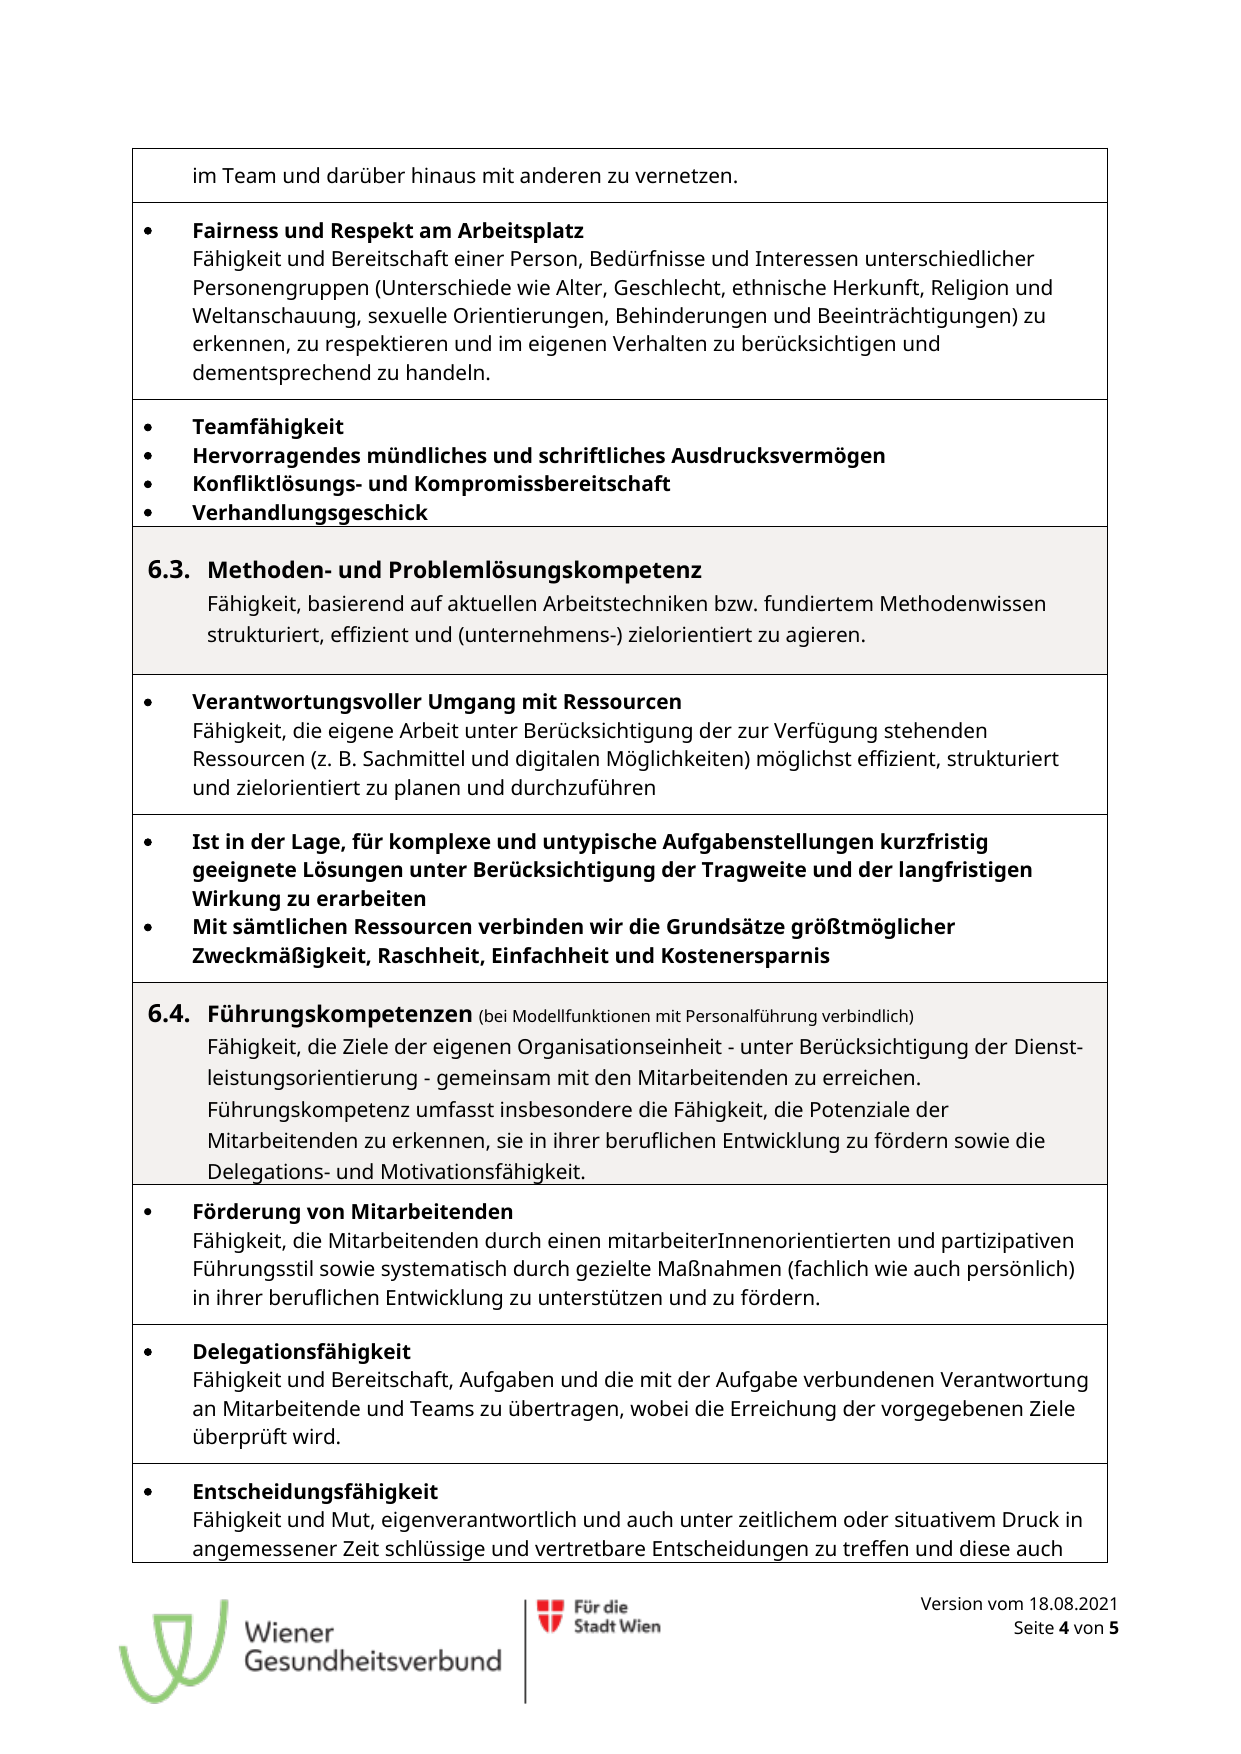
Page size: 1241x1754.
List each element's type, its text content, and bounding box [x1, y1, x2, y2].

table_cell Ist in der Lage, für komplexe und untypische Aufgabenstellungen kurzfristig geeignete Lösungen unter Berücksichtigung der Tragweite und der langfristigen Wirkung zu erarbeiten Mit sämtlichen Ressourcen verbinden wir die Grundsätze größtmöglicher Zweckmäßigkeit, Raschheit, Einfachheit und Kostenersparnis [133, 815, 1107, 982]
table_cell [133, 1464, 1107, 1562]
table_cell Methoden- und Problemlösungskompetenz Fähigkeit, basierend auf aktuellen Arbeitstechniken bzw. fundiertem Methodenwissen strukturiert, effizient und (unternehmens-) zielorientiert zu agieren. [133, 527, 1107, 674]
table_cell Förderung von Mitarbeitenden Fähigkeit, die Mitarbeitenden durch einen mitarbeiterInnenorientierten und partizipativen Führungsstil sowie systematisch durch gezielte Maßnahmen (fachlich wie auch persönlich) in ihrer beruflichen Entwicklung zu unterstützen und zu fördern. [133, 1185, 1107, 1323]
table_cell Verantwortungsvoller Umgang mit Ressourcen Fähigkeit, die eigene Arbeit unter Berücksichtigung der zur Verfügung stehenden Ressourcen (z. B. Sachmittel und digitalen Möglichkeiten) möglichst effizient, strukturiert und zielorientiert zu planen und durchzuführen [133, 675, 1107, 814]
table_cell Delegationsfähigkeit Fähigkeit und Bereitschaft, Aufgaben und die mit der Aufgabe verbundenen Verantwortung an Mitarbeitende und Teams zu übertragen, wobei die Erreichung der vorgegebenen Ziele überprüft wird. [133, 1325, 1107, 1463]
table_cell Teamfähigkeit Hervorragendes mündliches und schriftliches Ausdrucksvermögen Konfliktlösungs- und Kompromissbereitschaft Verhandlungsgeschick [133, 400, 1107, 526]
table_cell Führungskompetenzen (bei Modellfunktionen mit Personalführung verbindlich) Fähigkeit, die Ziele der eigenen Organisationseinheit - unter Berücksichtigung der Dienstleistungsorientierung - gemeinsam mit den Mitarbeitenden zu erreichen. Führungskompetenz umfasst insbesondere die Fähigkeit, die Potenziale der Mitarbeitenden zu erkennen, sie in ihrer beruflichen Entwicklung zu fördern sowie die Delegations- und Motivationsfähigkeit. [133, 983, 1107, 1184]
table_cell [133, 149, 1107, 202]
table_cell Fairness und Respekt am Arbeitsplatz Fähigkeit und Bereitschaft einer Person, Bedürfnisse und Interessen unterschiedlicher Personengruppen (Unterschiede wie Alter, Geschlecht, ethnische Herkunft, Religion und Weltanschauung, sexuelle Orientierungen, Behinderungen und Beeinträchtigungen) zu erkennen, zu respektieren und im eigenen Verhalten zu berücksichtigen und dementsprechend zu handeln. [133, 203, 1107, 399]
